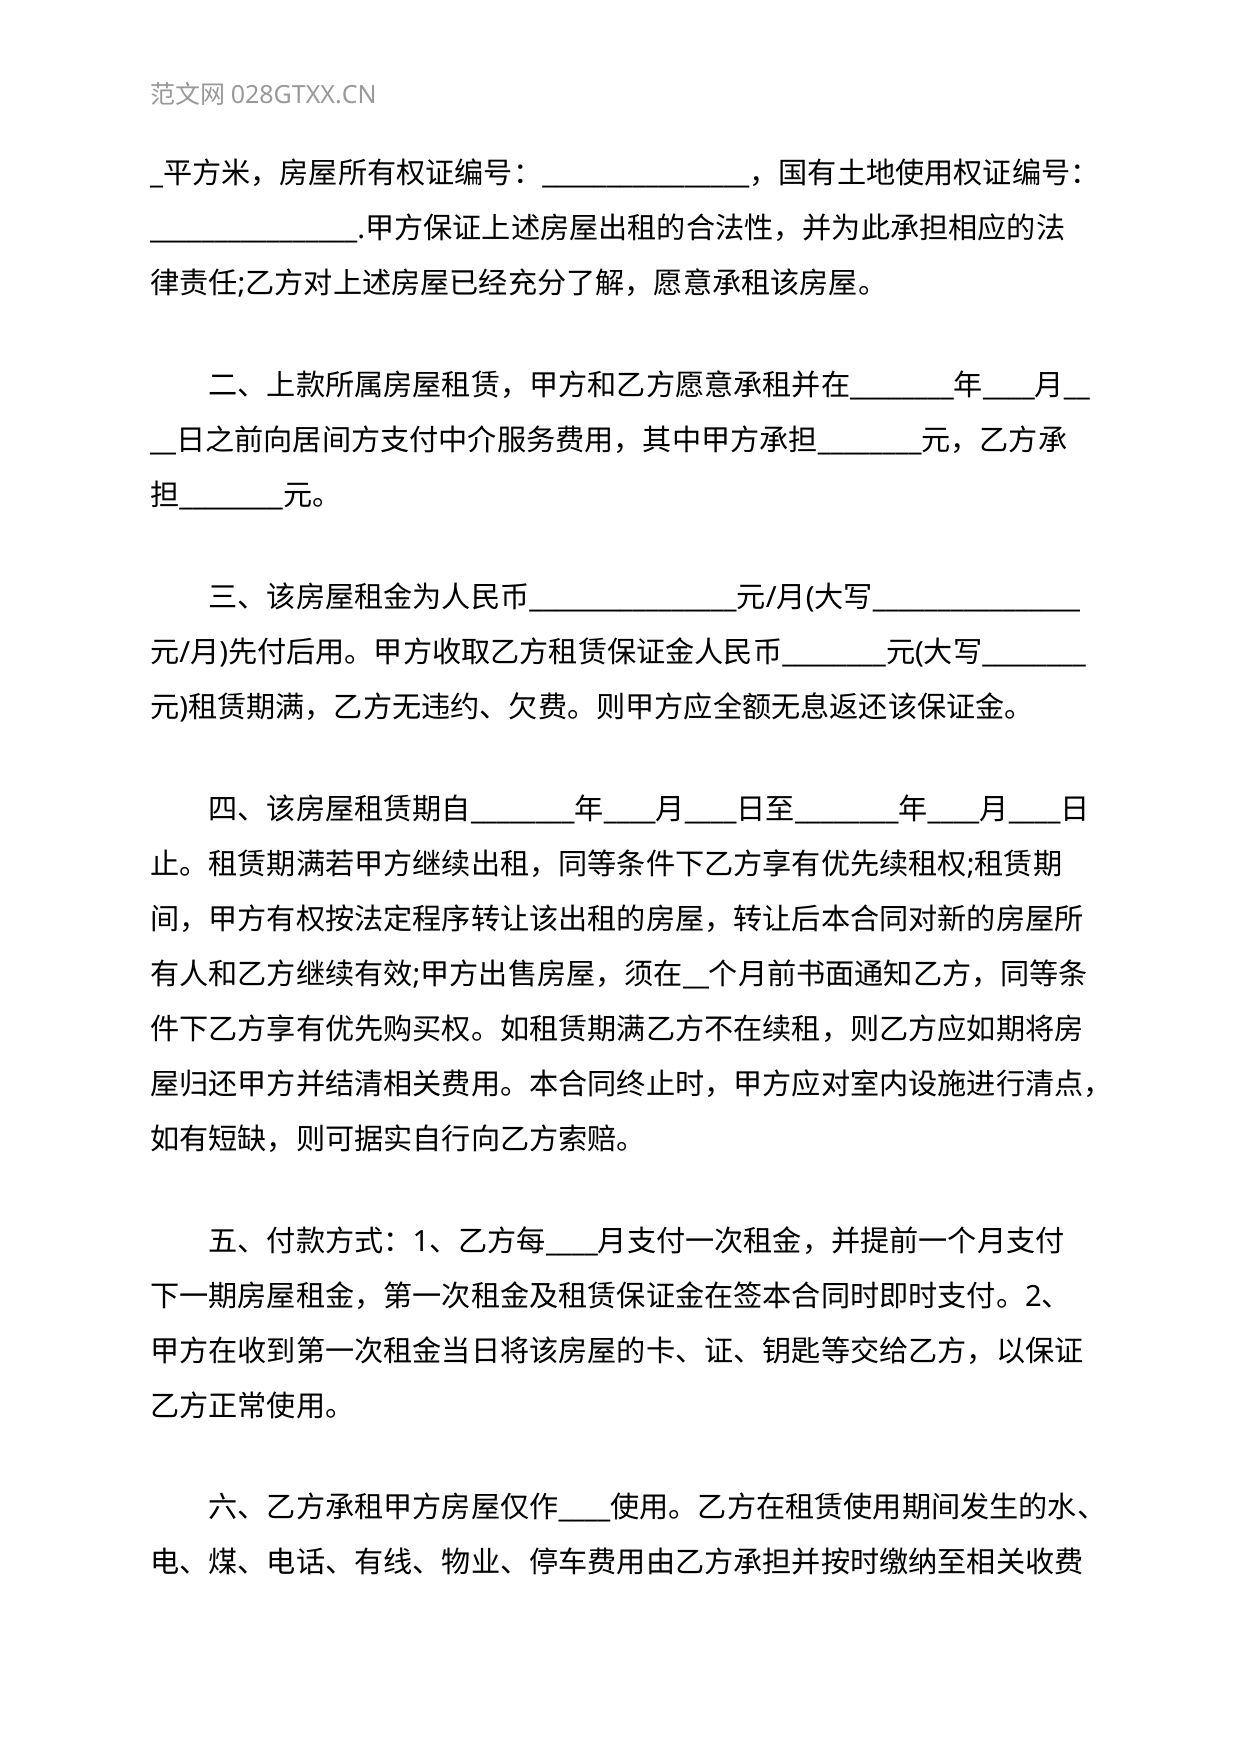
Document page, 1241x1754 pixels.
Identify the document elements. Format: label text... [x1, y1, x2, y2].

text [150, 150, 1090, 302]
text 三、该房屋租金为人民币________________元/月(大写________________元/月)先付后用。甲方收取乙方租赁保证金人民币________元(大写________元)租赁期满，乙方无违约、欠费。则甲方应全额无息返还该保证金。 [150, 574, 1090, 726]
text 五、付款方式：1、乙方每____月支付一次租金，并提前一个月支付下一期房屋租金，第一次租金及租赁保证金在签本合同时即时支付。2、甲方在收到第一次租金当日将该房屋的卡、证、钥匙等交给乙方，以保证乙方正常使用。 [150, 1217, 1090, 1424]
text 二、上款所属房屋租赁，甲方和乙方愿意承租并在________年____月____日之前向居间方支付中介服务费用，其中甲方承担________元，乙方承担________元。 [150, 362, 1090, 514]
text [150, 1484, 1090, 1581]
text 四、该房屋租赁期自________年____月____日至________年____月____日止。租赁期满若甲方继续出租，同等条件下乙方享有优先续租权;租赁期间，甲方有权按法定程序转让该出租的房屋，转让后本合同对新的房屋所有人和乙方继续有效;甲方出售房屋，须在__个月前书面通知乙方，同等条件下乙方享有优先购买权。如租赁期满乙方不在续租，则乙方应如期将房屋归还甲方并结清相关费用。本合同终止时，甲方应对室内设施进行清点，如有短缺，则可据实自行向乙方索赔。 [150, 786, 1090, 1158]
